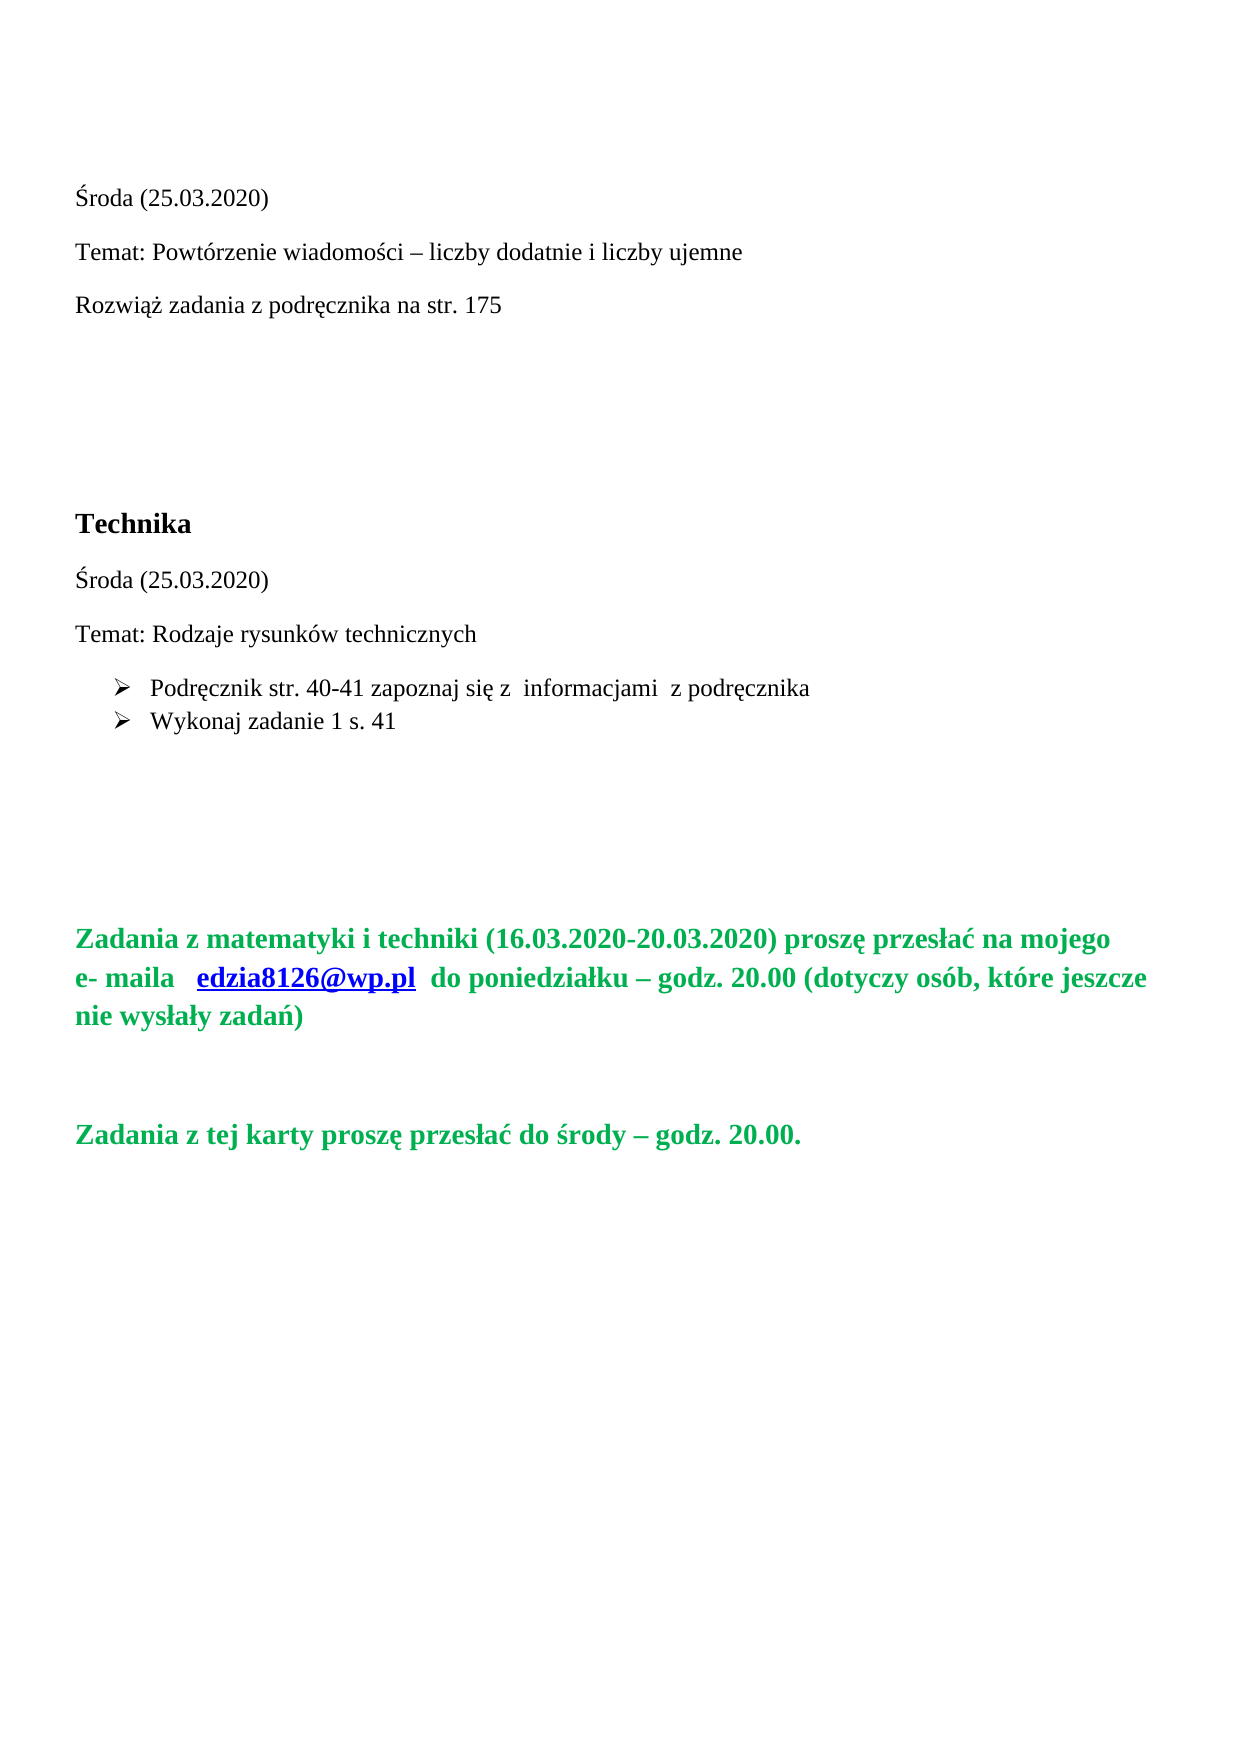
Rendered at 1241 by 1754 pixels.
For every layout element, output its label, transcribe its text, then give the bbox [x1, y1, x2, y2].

list Wykonaj zadanie 1 s. 41 [112, 706, 1165, 735]
text Środa (25.03.2020) [75, 183, 1165, 211]
text Zadania z matematyki i techniki (16.03.2020-20.03.2020) proszę przesłać na mojego e- maila edzia8126@wp.pl do poniedziałku – godz. 20.00 (dotyczy osób, które jeszcze nie wysłały zadań) [75, 921, 1165, 1032]
text Środa (25.03.2020) [75, 565, 1165, 594]
text Zadania z tej karty proszę przesłać do środy – godz. 20.00. [75, 1117, 1165, 1151]
text Temat: Rodzaje rysunków technicznych [75, 619, 1165, 648]
text Rozwiąż zadania z podręcznika na str. 175 [75, 290, 1165, 319]
list Podręcznik str. 40-41 zapoznaj się z informacjami z podręcznika [112, 673, 1165, 702]
text Temat: Powtórzenie wiadomości – liczby dodatnie i liczby ujemne [75, 237, 1165, 265]
text Technika [75, 506, 1165, 539]
